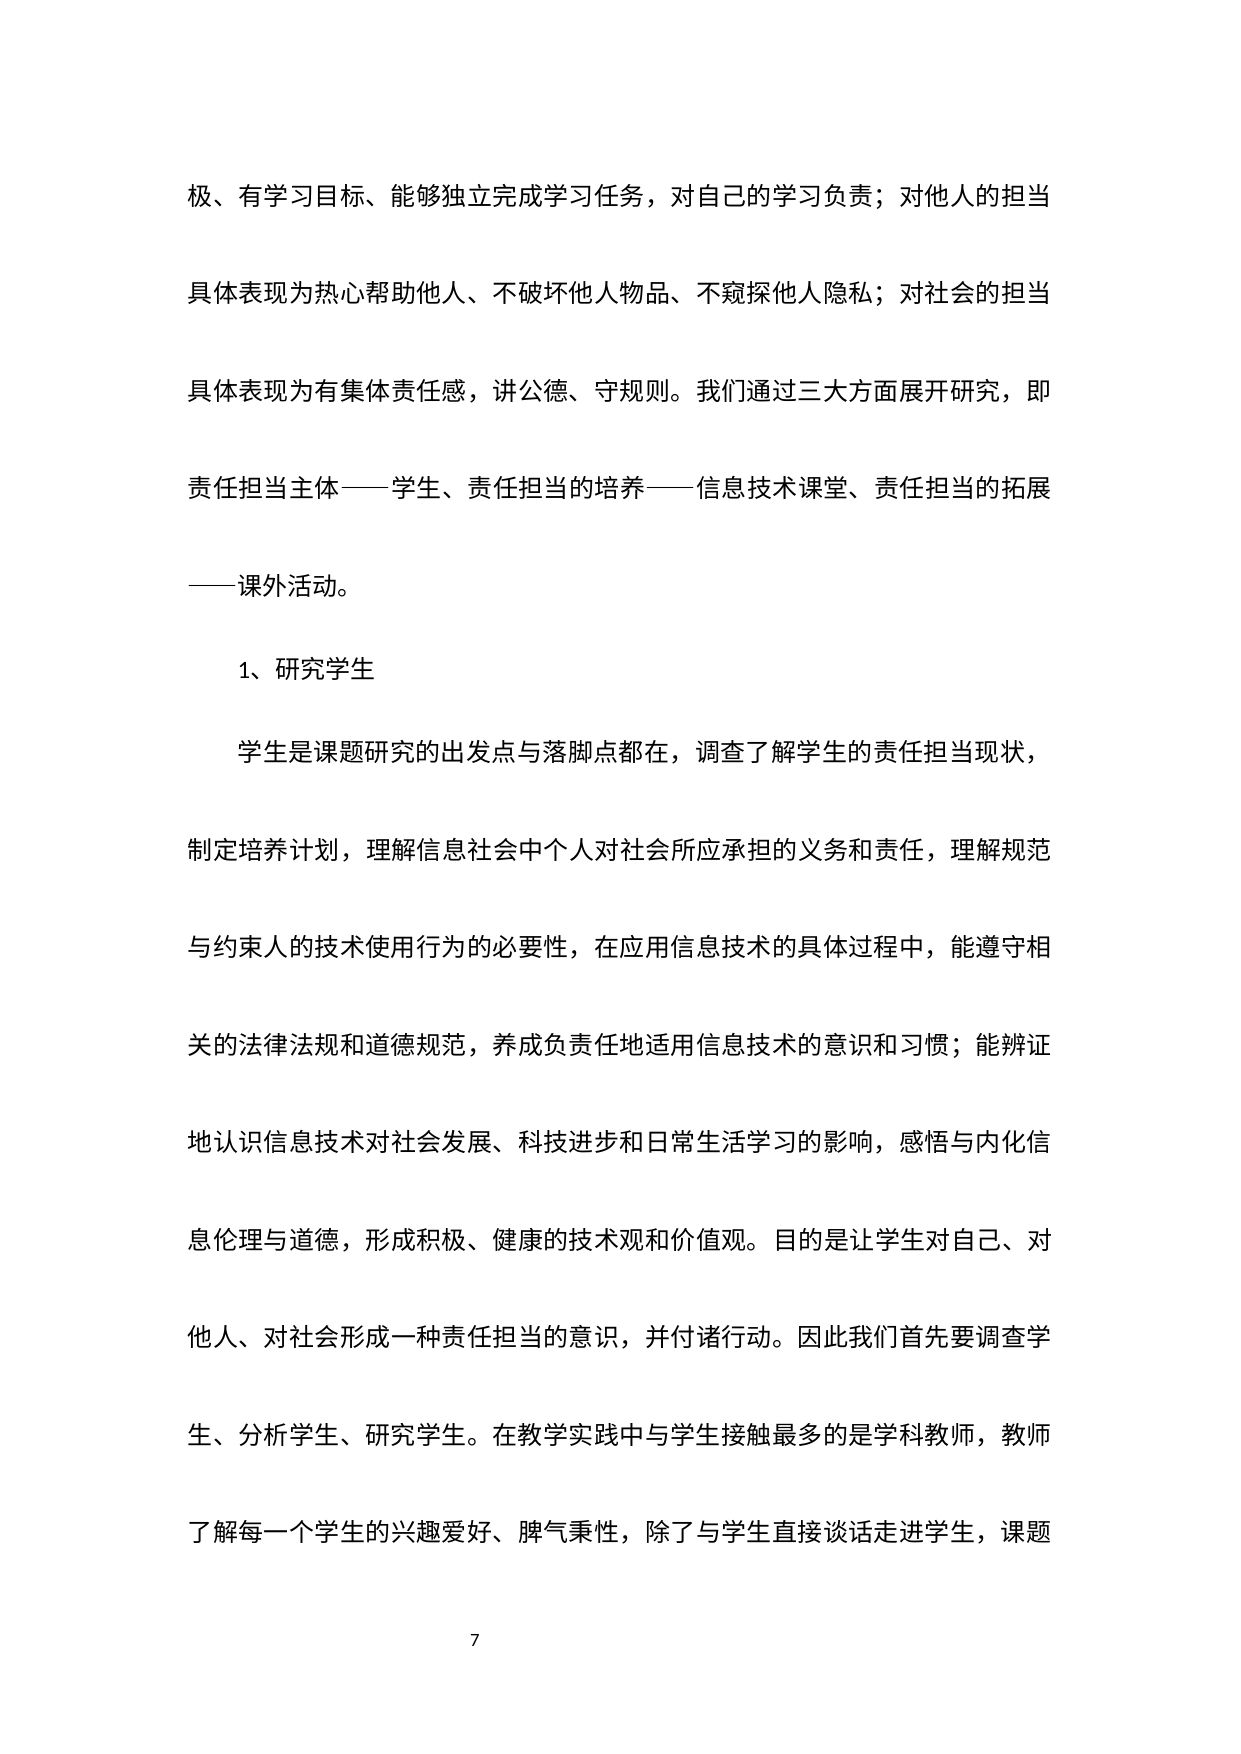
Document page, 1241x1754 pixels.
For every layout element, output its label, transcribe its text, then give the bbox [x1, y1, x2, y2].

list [187, 162, 1053, 617]
list 1、研究学生 [187, 635, 1053, 700]
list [187, 718, 1053, 1563]
